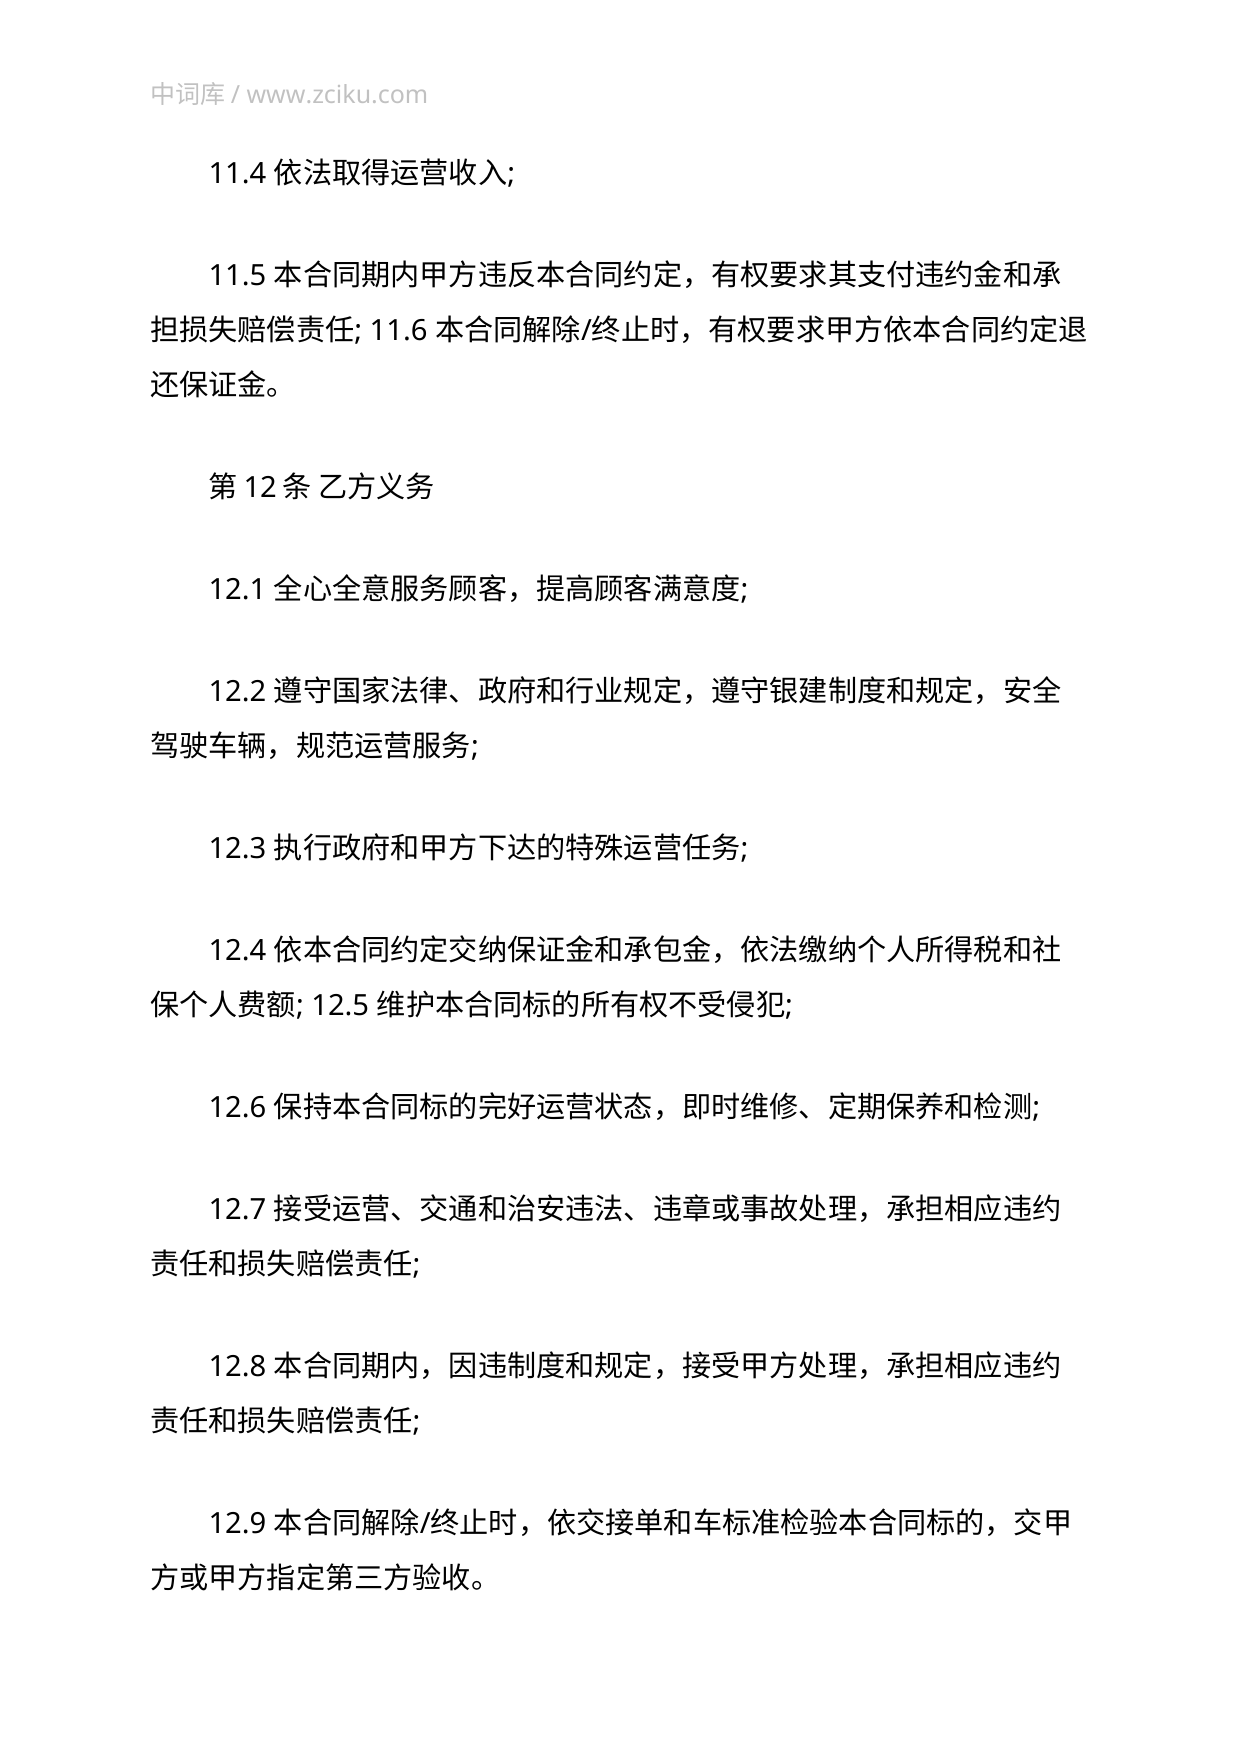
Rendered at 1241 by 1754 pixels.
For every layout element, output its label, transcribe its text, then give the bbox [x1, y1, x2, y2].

text 12.4 依本合同约定交纳保证金和承包金，依法缴纳个人所得税和社保个人费额; 12.5 维护本合同标的所有权不受侵犯; [150, 927, 1090, 1024]
text 11.5 本合同期内甲方违反本合同约定，有权要求其支付违约金和承担损失赔偿责任; 11.6 本合同解除/终止时，有权要求甲方依本合同约定退还保证金。 [150, 252, 1090, 404]
text 12.7 接受运营、交通和治安违法、违章或事故处理，承担相应违约责任和损失赔偿责任; [150, 1186, 1090, 1283]
text 12.1 全心全意服务顾客，提高顾客满意度; [150, 566, 1090, 608]
text 12.9 本合同解除/终止时，依交接单和车标准检验本合同标的，交甲方或甲方指定第三方验收。 [150, 1499, 1090, 1597]
text 12.6 保持本合同标的完好运营状态，即时维修、定期保养和检测; [150, 1084, 1090, 1126]
text 12.2 遵守国家法律、政府和行业规定，遵守银建制度和规定，安全驾驶车辆，规范运营服务; [150, 668, 1090, 765]
text 第12条 乙方义务 [150, 464, 1090, 506]
text 12.3 执行政府和甲方下达的特殊运营任务; [150, 825, 1090, 867]
text 11.4 依法取得运营收入; [150, 150, 1090, 192]
text 12.8 本合同期内，因违制度和规定，接受甲方处理，承担相应违约责任和损失赔偿责任; [150, 1343, 1090, 1440]
